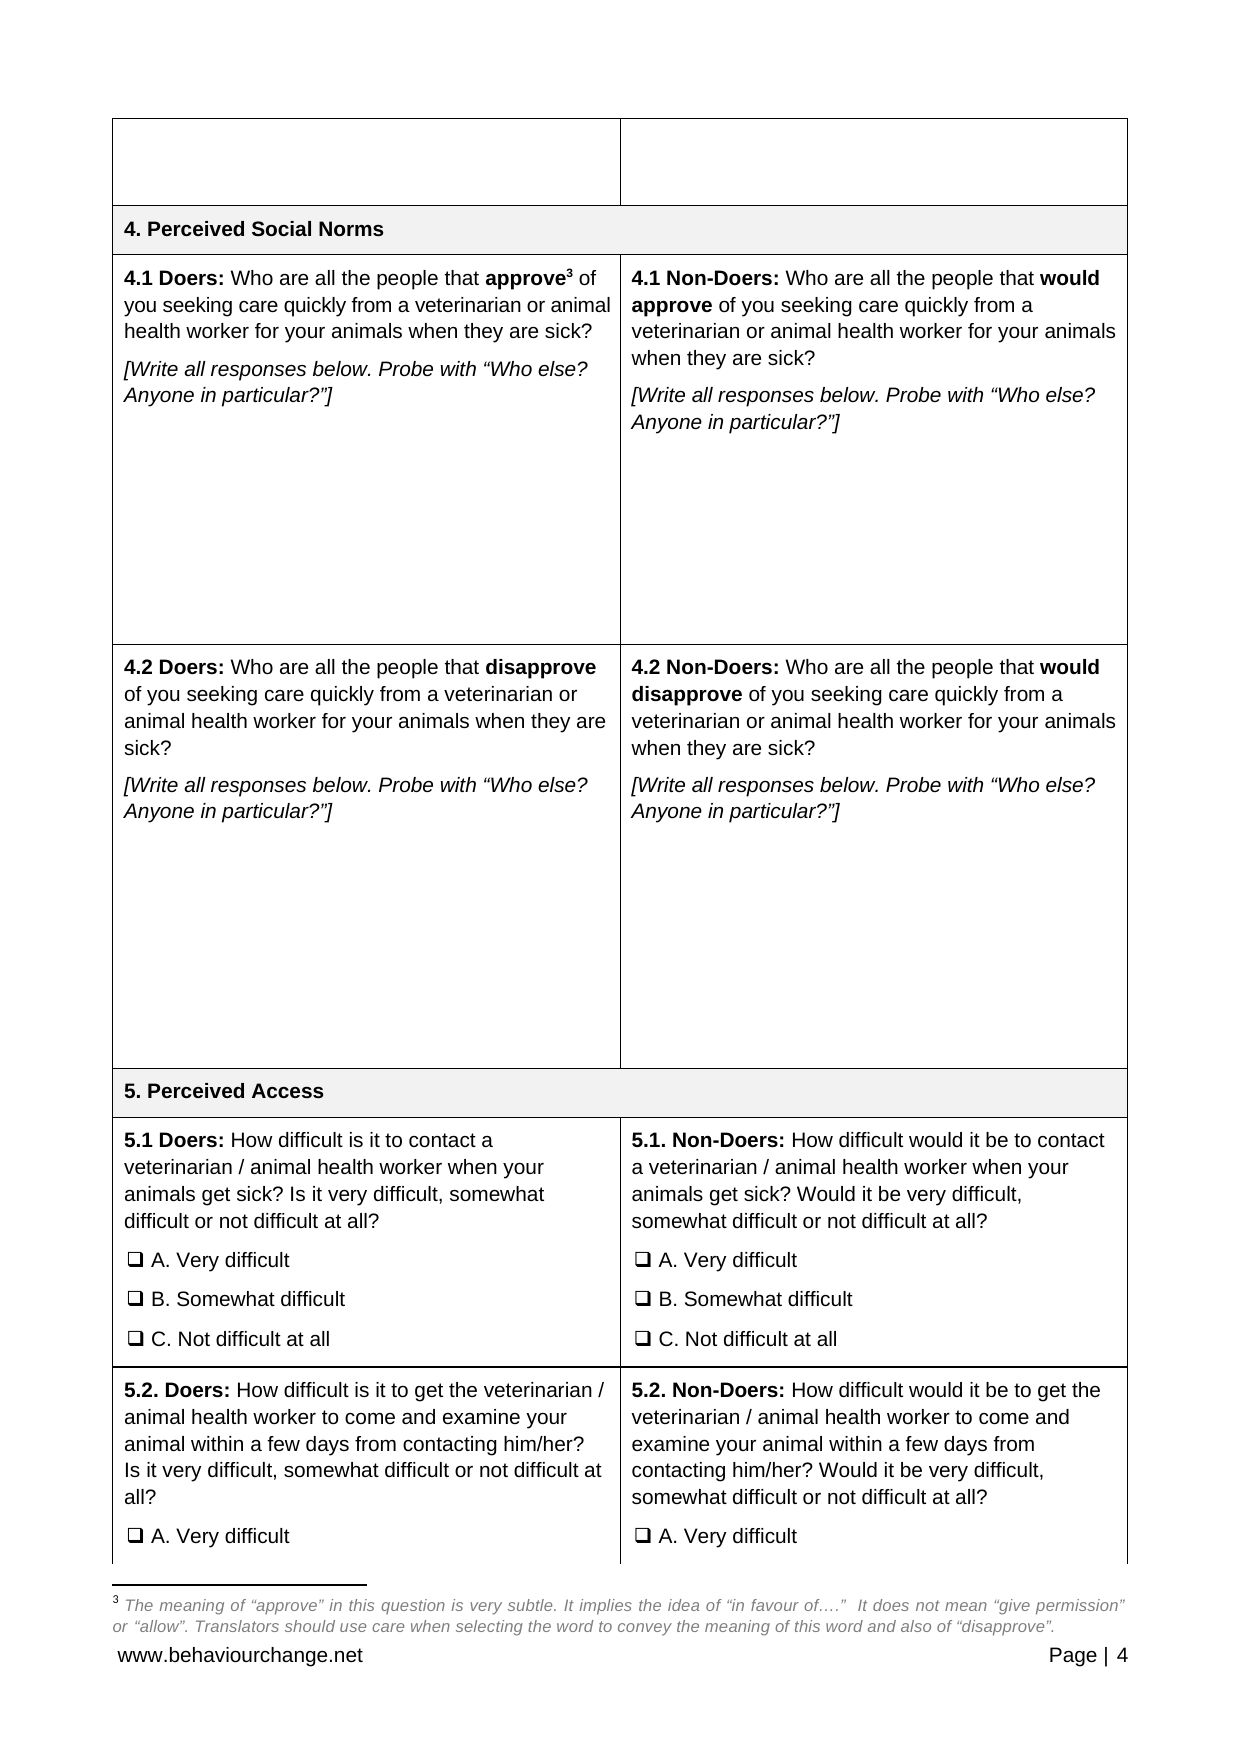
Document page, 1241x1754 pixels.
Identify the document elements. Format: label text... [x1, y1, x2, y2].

table_cell 4.1 Doers: Who are all the people that approve of you seeking care quickly from a veterinarian or animal health worker for your animals when they are sick? [Write all responses below. Probe with “Who else? Anyone in particular?”] [113, 255, 620, 644]
table_cell 4.2 Non-Doers: Who are all the people that would disapprove of you seeking care quickly from a veterinarian or animal health worker for your animals when they are sick? [Write all responses below. Probe with “Who else? Anyone in particular?”] [621, 645, 1127, 1068]
table_cell 5. Perceived Access [113, 1069, 1127, 1117]
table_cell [621, 119, 1127, 205]
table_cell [113, 119, 620, 205]
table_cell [621, 1368, 1127, 1564]
table_cell 4. Perceived Social Norms [113, 206, 1127, 254]
table_cell 5.1 Doers: How difficult is it to contact a veterinarian / animal health worker when your animals get sick? Is it very difficult, somewhat difficult or not difficult at all? A. Very difficult B. Somewhat difficult C. Not difficult at all [113, 1118, 620, 1366]
table_cell 4.2 Doers: Who are all the people that disapprove of you seeking care quickly from a veterinarian or animal health worker for your animals when they are sick? [Write all responses below. Probe with “Who else? Anyone in particular?”] [113, 645, 620, 1068]
table_cell 5.1. Non-Doers: How difficult would it be to contact a veterinarian / animal health worker when your animals get sick? Would it be very difficult, somewhat difficult or not difficult at all? A. Very difficult B. Somewhat difficult C. Not difficult at all [621, 1118, 1127, 1366]
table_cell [113, 1368, 620, 1564]
table_cell 4.1 Non-Doers: Who are all the people that would approve of you seeking care quickly from a veterinarian or animal health worker for your animals when they are sick? [Write all responses below. Probe with “Who else? Anyone in particular?”] [621, 255, 1127, 644]
